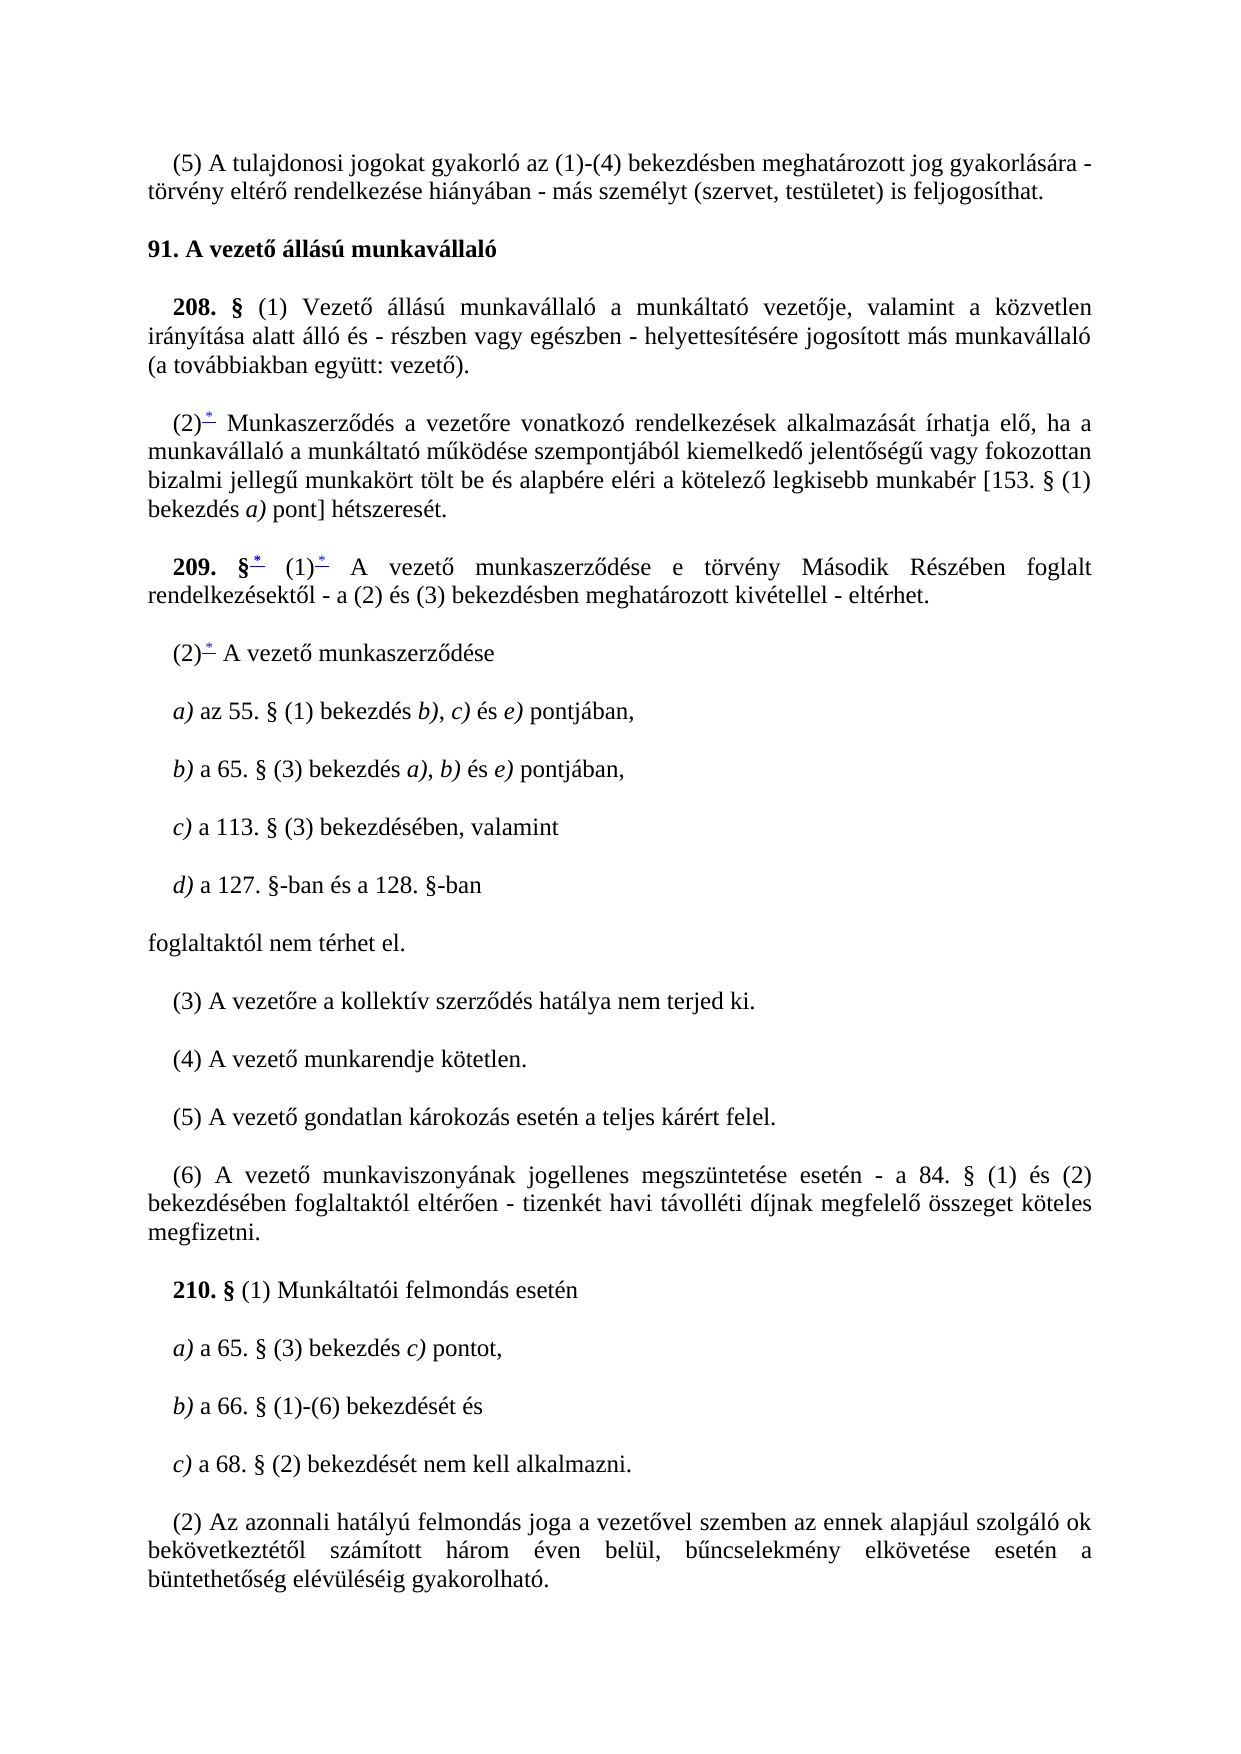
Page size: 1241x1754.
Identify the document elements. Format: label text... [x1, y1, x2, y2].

text (2) * Munkaszerződés a vezetőre vonatkozó rendelkezések alkalmazását írhatja elő, ha a munkavállaló a munkáltató működése szempontjából kiemelkedő jelentőségű vagy fokozottan bizalmi jellegű munkakört tölt be és alapbére eléri a kötelező legkisebb munkabér [153. § (1) bekezdés a) pont] hétszeresét. [148, 408, 1093, 523]
text d) a 127. §-ban és a 128. §-ban [148, 870, 1093, 899]
text foglaltaktól nem térhet el. [148, 928, 1093, 957]
text c) a 68. § (2) bekezdését nem kell alkalmazni. [148, 1449, 1093, 1478]
text a) az 55. § (1) bekezdés b), c) és e) pontjában, [148, 696, 1093, 725]
text (2) * A vezető munkaszerződése [148, 638, 1093, 667]
text 91. A vezető állású munkavállaló [148, 234, 1093, 263]
text b) a 65. § (3) bekezdés a), b) és e) pontjában, [148, 754, 1093, 783]
text a) a 65. § (3) bekezdés c) pontot, [148, 1333, 1093, 1362]
text 210. § (1) Munkáltatói felmondás esetén [148, 1275, 1093, 1304]
text (4) A vezető munkarendje kötetlen. [148, 1044, 1093, 1073]
text b) a 66. § (1)-(6) bekezdését és [148, 1391, 1093, 1420]
text 209. § * (1) * A vezető munkaszerződése e törvény Második Részében foglalt rendelkezésektől - a (2) és (3) bekezdésben meghatározott kivétellel - eltérhet. [148, 552, 1093, 609]
text 208. § (1) Vezető állású munkavállaló a munkáltató vezetője, valamint a közvetlen irányítása alatt álló és - részben vagy egészben - helyettesítésére jogosított más munkavállaló (a továbbiakban együtt: vezető). [148, 292, 1093, 378]
text (2) Az azonnali hatályú felmondás joga a vezetővel szemben az ennek alapjául szolgáló ok bekövetkeztétől számított három éven belül, bűncselekmény elkövetése esetén a büntethetőség elévüléséig gyakorolható. [148, 1507, 1093, 1593]
text c) a 113. § (3) bekezdésében, valamint [148, 812, 1093, 841]
text (5) A vezető gondatlan károkozás esetén a teljes kárért felel. [148, 1102, 1093, 1131]
text (3) A vezetőre a kollektív szerződés hatálya nem terjed ki. [148, 986, 1093, 1015]
text (6) A vezető munkaviszonyának jogellenes megszüntetése esetén - a 84. § (1) és (2) bekezdésében foglaltaktól eltérően - tizenkét havi távolléti díjnak megfelelő összeget köteles megfizetni. [148, 1160, 1093, 1246]
text (5) A tulajdonosi jogokat gyakorló az (1)-(4) bekezdésben meghatározott jog gyakorlására - törvény eltérő rendelkezése hiányában - más személyt (szervet, testületet) is feljogosíthat. [148, 148, 1093, 205]
